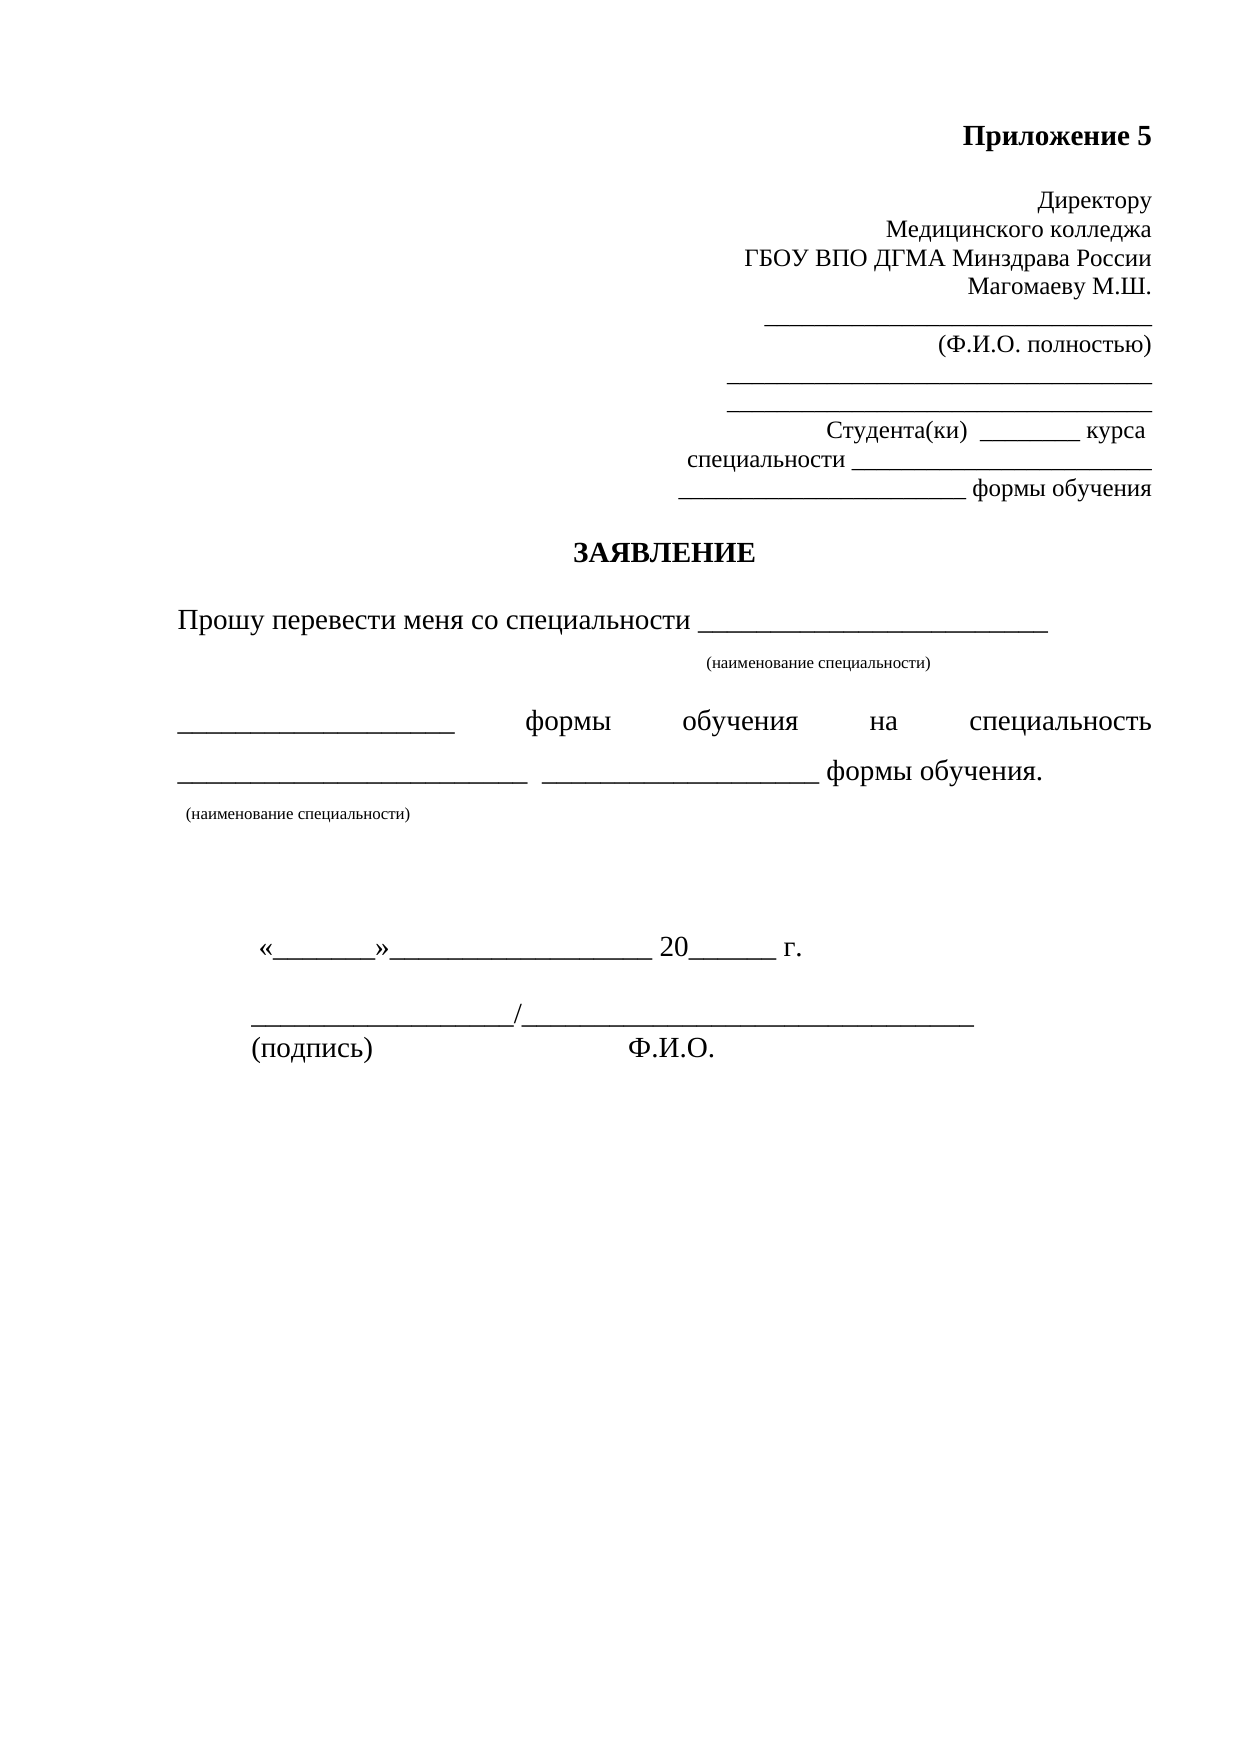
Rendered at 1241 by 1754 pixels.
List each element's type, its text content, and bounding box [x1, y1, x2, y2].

text _______________________ формы обучения [177, 473, 1152, 501]
text «_______»__________________ 20______ г. [177, 929, 1152, 963]
text __________________/_______________________________ [177, 996, 1152, 1030]
text Директору [177, 185, 1152, 214]
text Прошу перевести меня со специальности ________________________ [177, 602, 1152, 636]
text Медицинского колледжа [177, 214, 1152, 243]
text (подпись) Ф.И.О. [177, 1030, 1152, 1063]
text __________________________________ [177, 386, 1152, 415]
text (наименование специальности) [177, 652, 1152, 686]
text _______________________________ [177, 300, 1152, 329]
text ГБОУ ВПО ДГМА Минздрава России [177, 243, 1152, 271]
text ___________________ формы обучения на специальность ________________________ ___________________ формы обучения. [177, 703, 1152, 787]
text (наименование специальности) [177, 803, 1152, 837]
text Магомаеву М.Ш. [177, 271, 1152, 300]
text ЗАЯВЛЕНИЕ [177, 535, 1152, 568]
text Приложение 5 [177, 118, 1152, 152]
text __________________________________ [177, 358, 1152, 386]
text Студента(ки) ________ курса специальности ________________________ [177, 415, 1152, 473]
text (Ф.И.О. полностью) [177, 329, 1152, 358]
